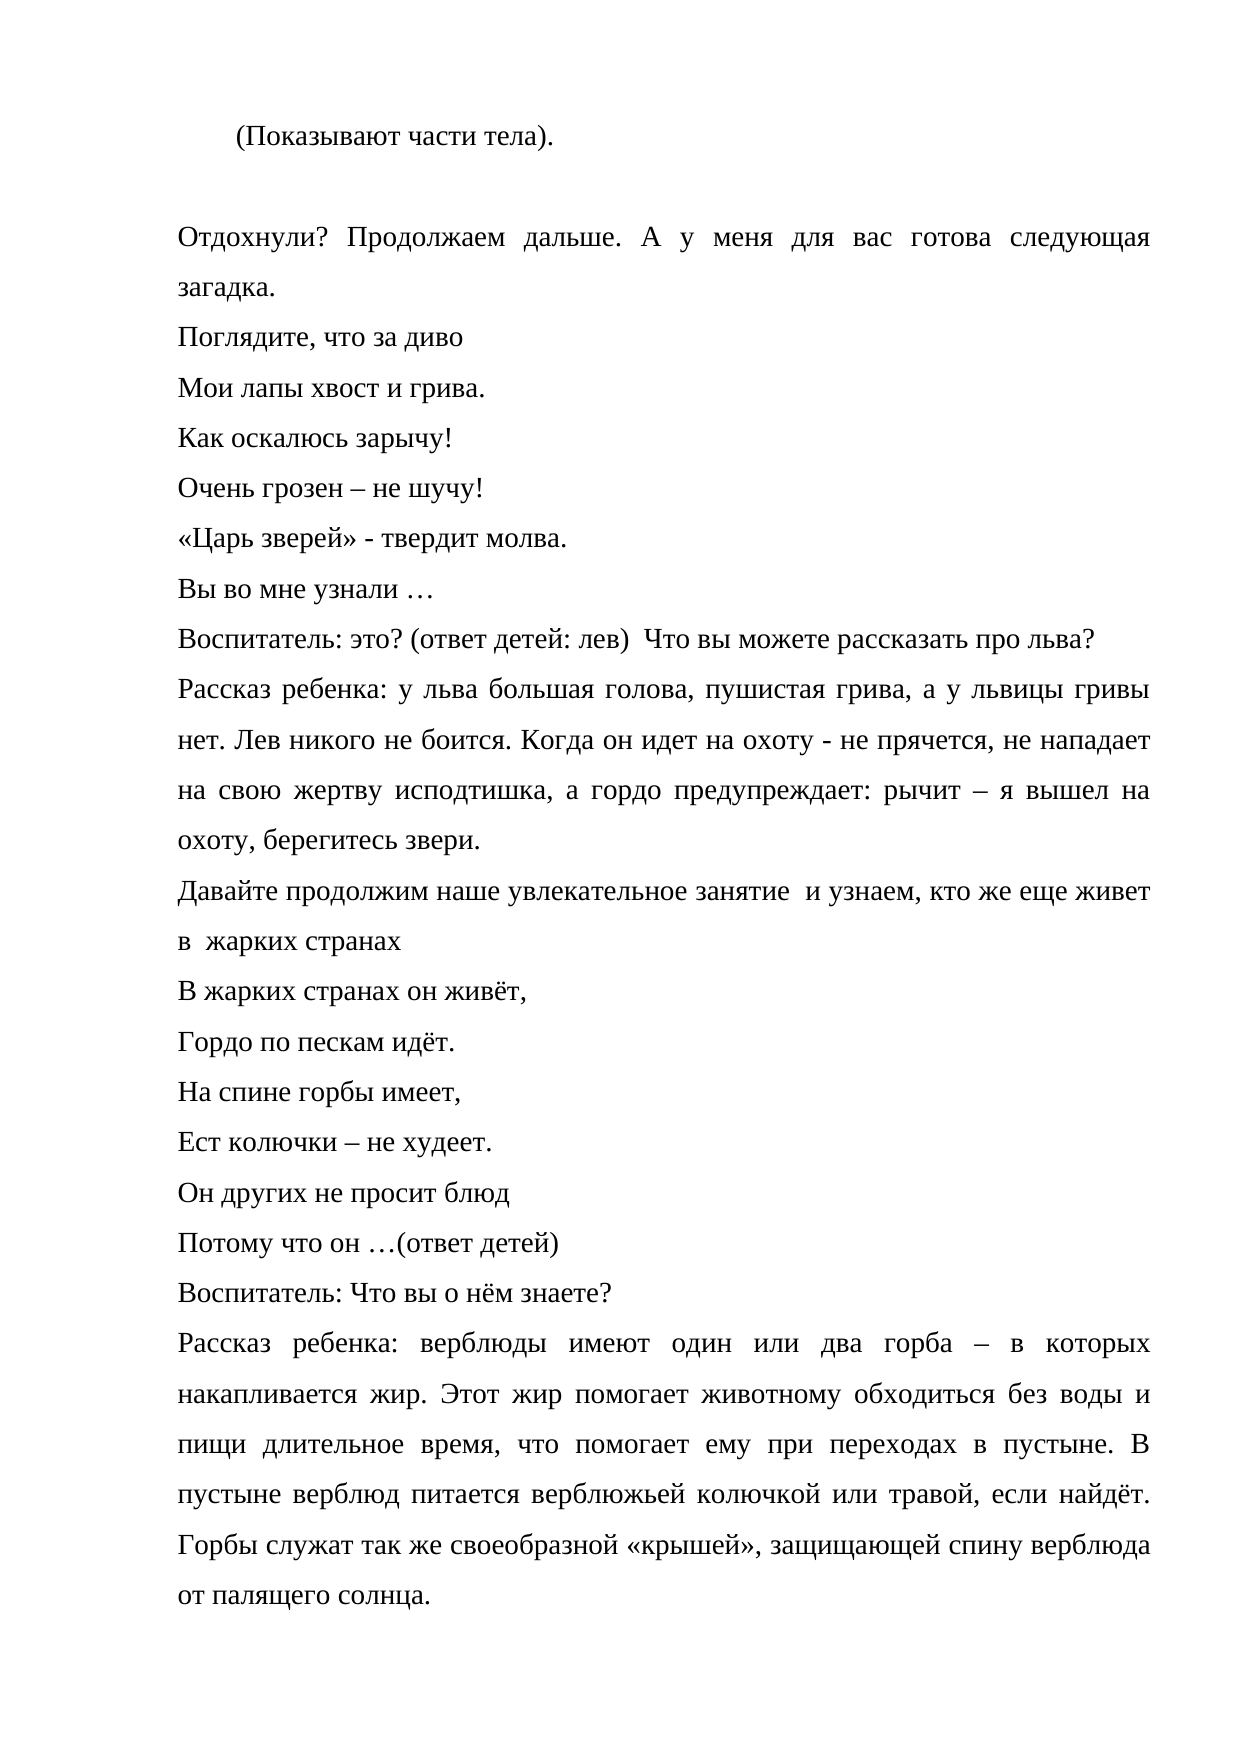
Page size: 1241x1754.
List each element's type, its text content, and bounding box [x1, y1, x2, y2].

text Мои лапы хвост и грива. [177, 370, 1152, 403]
text (Показывают части тела). [177, 118, 1152, 152]
text В жарких странах он живёт, [177, 973, 1152, 1007]
text Вы во мне узнали … [177, 571, 1152, 604]
text Очень грозен – не шучу! [177, 470, 1152, 504]
text Воспитатель: это? (ответ детей: лев) Что вы можете рассказать про льва? [177, 621, 1152, 655]
text Рассказ ребенка: верблюды имеют один или два горба – в которых накапливается жир. Этот жир помогает животному обходиться без воды и пищи длительное время, что помогает ему при переходах в пустыне. В пустыне верблюд питается верблюжьей колючкой или травой, если найдёт. Горбы служат так же своеобразной «крышей», защищающей спину верблюда от палящего солнца. [177, 1326, 1152, 1611]
text Потому что он …(ответ детей) [177, 1225, 1152, 1258]
text Воспитатель: Что вы о нём знаете? [177, 1275, 1152, 1309]
text Как оскалюсь зарычу! [177, 420, 1152, 453]
text «Царь зверей» - твердит молва. [177, 521, 1152, 554]
text Гордо по пескам идёт. [177, 1024, 1152, 1057]
text Он других не просит блюд [177, 1175, 1152, 1208]
text На спине горбы имеет, [177, 1074, 1152, 1108]
text Давайте продолжим наше увлекательное занятие и узнаем, кто же еще живет в жарких странах [177, 873, 1152, 957]
text Поглядите, что за диво [177, 319, 1152, 353]
text Отдохнули? Продолжаем дальше. А у меня для вас готова следующая загадка. [177, 219, 1152, 303]
text Рассказ ребенка: у льва большая голова, пушистая грива, а у львицы гривы нет. Лев никого не боится. Когда он идет на охоту - не прячется, не нападает на свою жертву исподтишка, а гордо предупреждает: рычит – я вышел на охоту, берегитесь звери. [177, 672, 1152, 856]
text Ест колючки – не худеет. [177, 1124, 1152, 1158]
